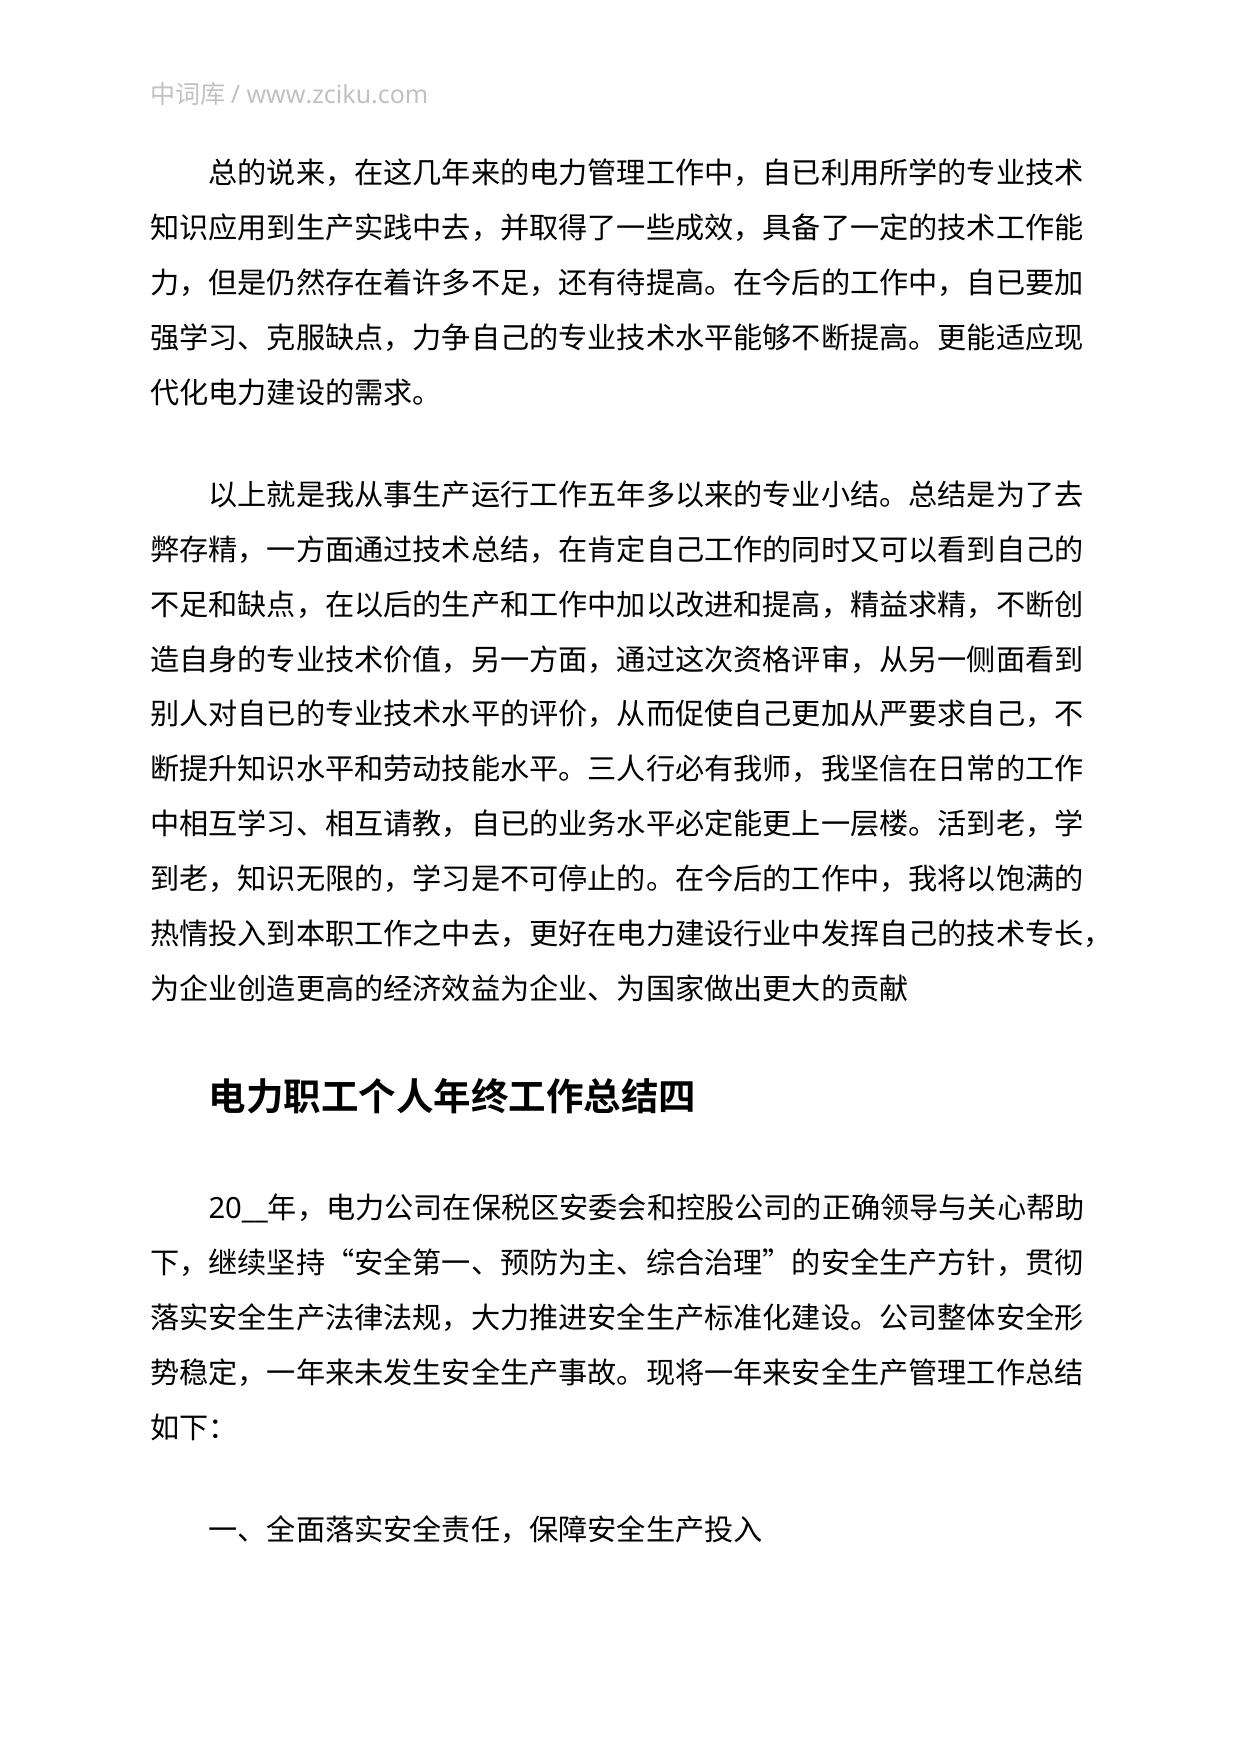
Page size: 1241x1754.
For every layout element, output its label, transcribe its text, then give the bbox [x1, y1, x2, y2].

text 以上就是我从事生产运行工作五年多以来的专业小结。总结是为了去弊存精，一方面通过技术总结，在肯定自己工作的同时又可以看到自己的不足和缺点，在以后的生产和工作中加以改进和提高，精益求精，不断创造自身的专业技术价值，另一方面，通过这次资格评审，从另一侧面看到别人对自已的专业技术水平的评价，从而促使自己更加从严要求自己，不断提升知识水平和劳动技能水平。三人行必有我师，我坚信在日常的工作中相互学习、相互请教，自已的业务水平必定能更上一层楼。活到老，学到老，知识无限的，学习是不可停止的。在今后的工作中，我将以饱满的热情投入到本职工作之中去，更好在电力建设行业中发挥自己的技术专长，为企业创造更高的经济效益为企业、为国家做出更大的贡献 [150, 471, 1090, 1008]
text 总的说来，在这几年来的电力管理工作中，自已利用所学的专业技术知识应用到生产实践中去，并取得了一些成效，具备了一定的技术工作能力，但是仍然存在着许多不足，还有待提高。在今后的工作中，自已要加强学习、克服缺点，力争自己的专业技术水平能够不断提高。更能适应现代化电力建设的需求。 [150, 150, 1090, 412]
text 一、全面落实安全责任，保障安全生产投入 [150, 1506, 1090, 1548]
text 电力职工个人年终工作总结四 [150, 1067, 1090, 1121]
text 20__年，电力公司在保税区安委会和控股公司的正确领导与关心帮助下，继续坚持“安全第一、预防为主、综合治理”的安全生产方针，贯彻落实安全生产法律法规，大力推进安全生产标准化建设。公司整体安全形势稳定，一年来未发生安全生产事故。现将一年来安全生产管理工作总结如下： [150, 1184, 1090, 1447]
